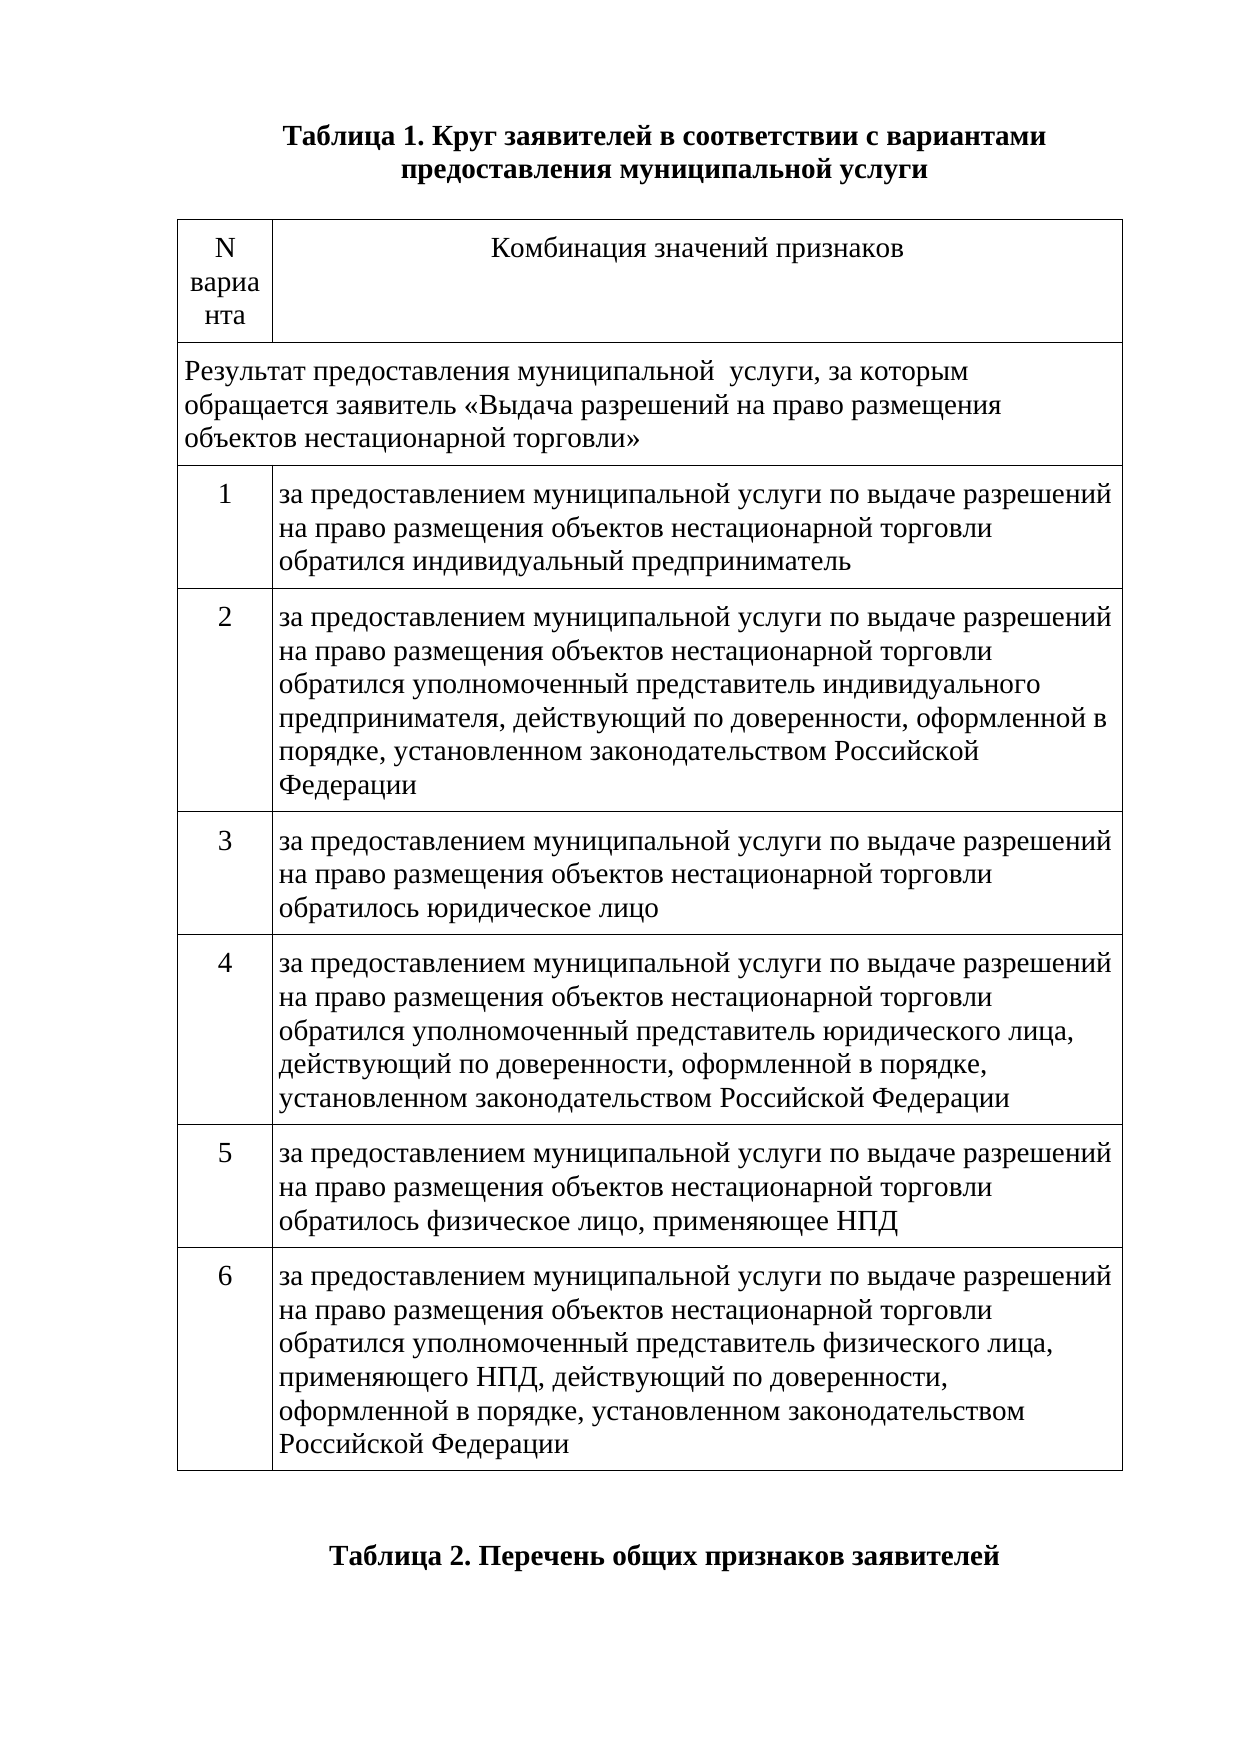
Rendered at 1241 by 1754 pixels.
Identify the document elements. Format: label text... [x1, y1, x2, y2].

table_cell 4 [178, 935, 272, 1124]
table_cell за предоставлением муниципальной услуги по выдаче разрешений на право размещения объектов нестационарной торговли обратился уполномоченный представитель физического лица, применяющего НПД, действующий по доверенности, оформленной в порядке, установленном законодательством Российской Федерации [273, 1248, 1122, 1470]
table_cell 1 [178, 466, 272, 587]
table_cell 5 [178, 1125, 272, 1247]
table_cell за предоставлением муниципальной услуги по выдаче разрешений на право размещения объектов нестационарной торговли обратился уполномоченный представитель индивидуального предпринимателя, действующий по доверенности, оформленной в порядке, установленном законодательством Российской Федерации [273, 589, 1122, 811]
table_cell 2 [178, 589, 272, 811]
table_cell за предоставлением муниципальной услуги по выдаче разрешений на право размещения объектов нестационарной торговли обратилось физическое лицо, применяющее НПД [273, 1125, 1122, 1247]
table_cell за предоставлением муниципальной услуги по выдаче разрешений на право размещения объектов нестационарной торговли обратился уполномоченный представитель юридического лица, действующий по доверенности, оформленной в порядке, установленном законодательством Российской Федерации [273, 935, 1122, 1124]
text Таблица 1. Круг заявителей в соответствии с вариантами [177, 118, 1152, 152]
table_cell за предоставлением муниципальной услуги по выдаче разрешений на право размещения объектов нестационарной торговли обратился индивидуальный предприниматель [273, 466, 1122, 587]
table_header N варианта [178, 220, 272, 342]
text предоставления муниципальной услуги [177, 152, 1152, 185]
table_cell Результат предоставления муниципальной услуги, за которым обращается заявитель «Выдача разрешений на право размещения объектов нестационарной торговли» [178, 343, 1122, 464]
table_header Комбинация значений признаков [273, 220, 1122, 342]
table_cell 6 [178, 1248, 272, 1470]
table_cell за предоставлением муниципальной услуги по выдаче разрешений на право размещения объектов нестационарной торговли обратилось юридическое лицо [273, 812, 1122, 934]
text Таблица 2. Перечень общих признаков заявителей [177, 1538, 1152, 1572]
table_cell 3 [178, 812, 272, 934]
